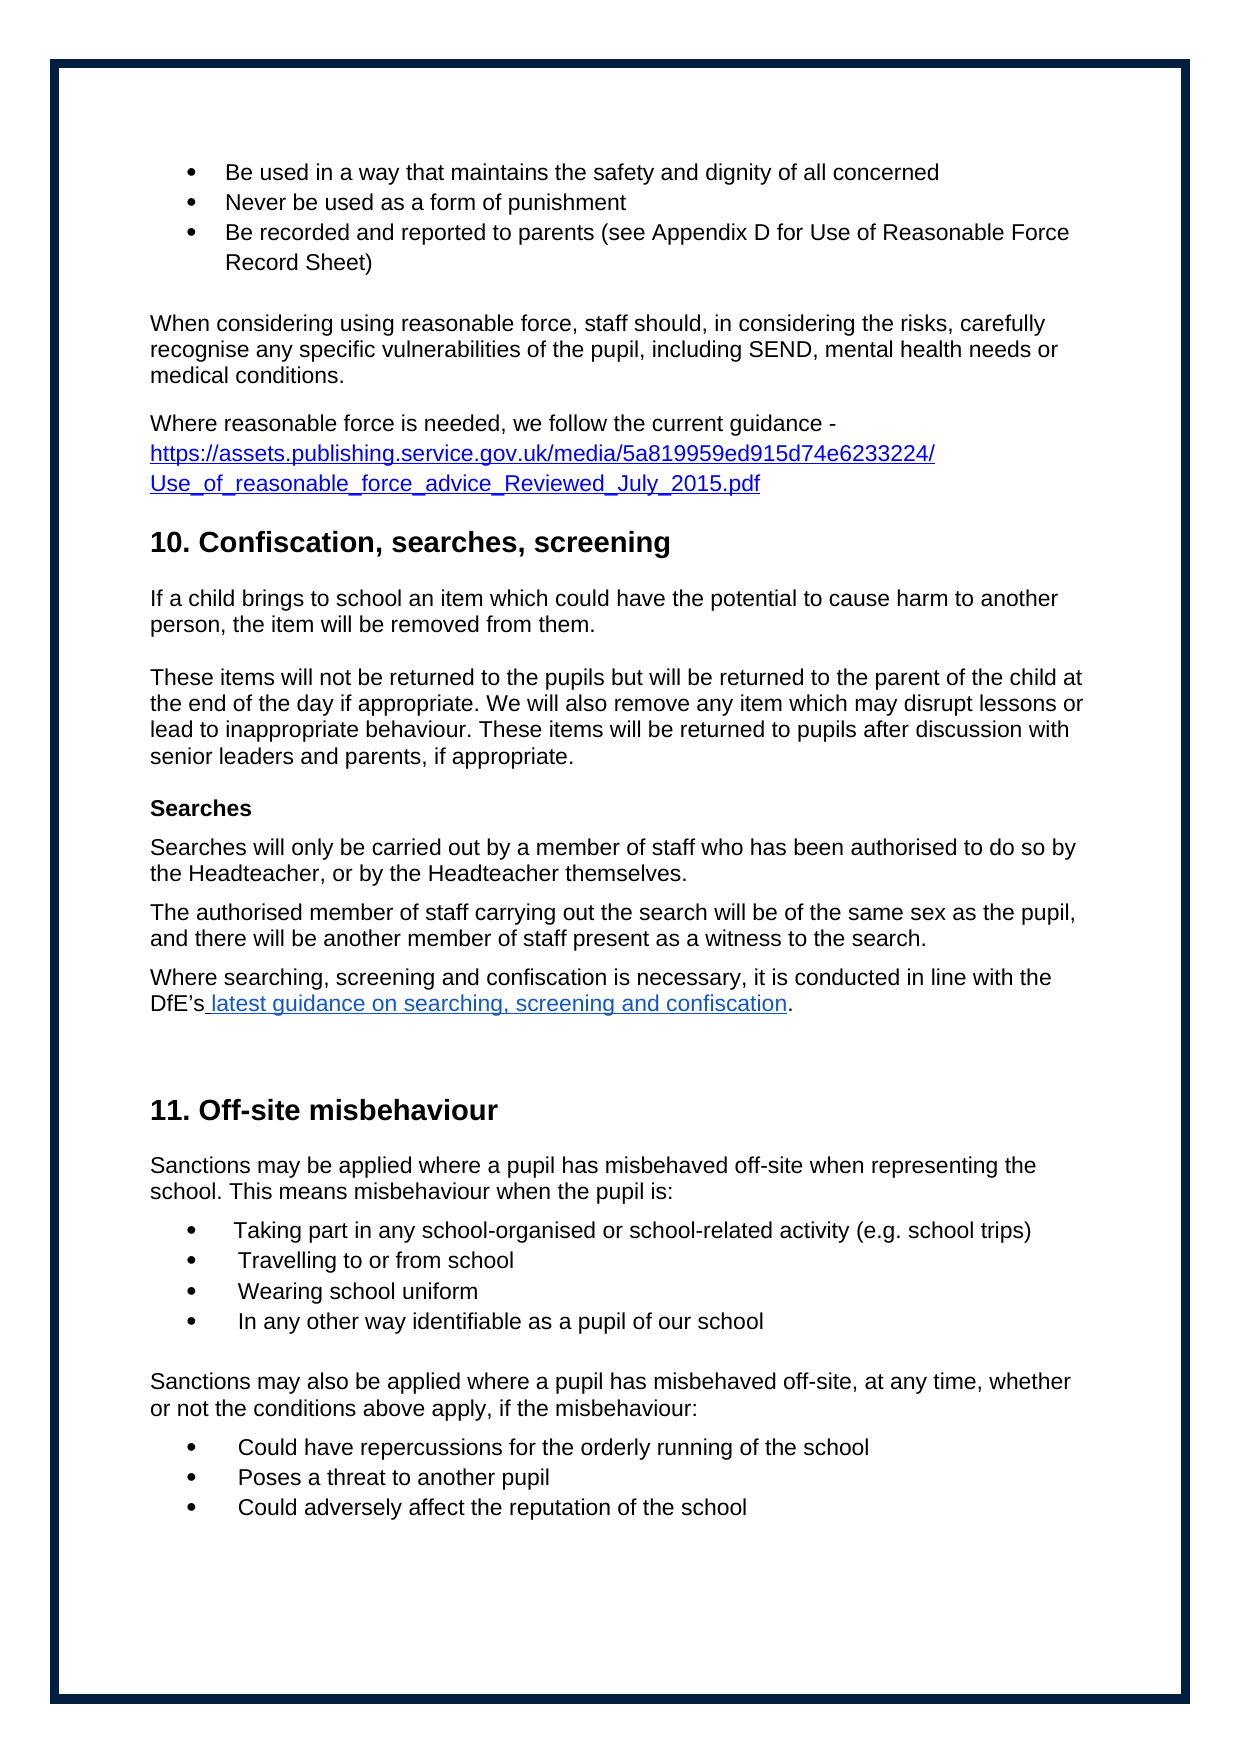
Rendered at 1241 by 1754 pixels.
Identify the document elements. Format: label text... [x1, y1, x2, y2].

text Where searching, screening and confiscation is necessary, it is conducted in line with the DfE’s latest guidance on searching, screening and confiscation. [150, 964, 1090, 1017]
list Travelling to or from school [187, 1247, 1090, 1274]
text The authorised member of staff carrying out the search will be of the same sex as the pupil, and there will be another member of staff present as a witness to the search. [150, 899, 1090, 951]
list Could have repercussions for the orderly running of the school [187, 1433, 1090, 1460]
list Could adversely affect the reputation of the school [187, 1494, 1090, 1520]
text Sanctions may also be applied where a pupil has misbehaved off-site, at any time, whether or not the conditions above apply, if the misbehaviour: [150, 1368, 1090, 1421]
list Taking part in any school-organised or school-related activity (e.g. school trips) [187, 1217, 1090, 1243]
list Be recorded and reported to parents (see Appendix D for Use of Reasonable Force Record Sheet) [187, 219, 1090, 276]
list Poses a threat to another pupil [187, 1464, 1090, 1490]
list Never be used as a form of punishment [187, 189, 1090, 215]
list In any other way identifiable as a pupil of our school [187, 1308, 1090, 1334]
subtitle 10. Confiscation, searches, screening [150, 525, 1090, 559]
subtitle 11. Off-site misbehaviour [150, 1093, 1090, 1126]
list Wearing school uniform [187, 1278, 1090, 1304]
text Sanctions may be applied where a pupil has misbehaved off-site when representing the school. This means misbehaviour when the pupil is: [150, 1152, 1090, 1205]
text If a child brings to school an item which could have the potential to cause harm to another person, the item will be removed from them. [150, 585, 1090, 637]
text Searches will only be carried out by a member of staff who has been authorised to do so by the Headteacher, or by the Headteacher themselves. [150, 833, 1090, 886]
text Searches [150, 794, 1090, 821]
text Where reasonable force is needed, we follow the current guidance - https://assets.publishing.service.gov.uk/media/5a819959ed915d74e6233224/Use_of_reasonable_force_advice_Reviewed_July_2015.pdf [150, 410, 1090, 496]
text When considering using reasonable force, staff should, in considering the risks, carefully recognise any specific vulnerabilities of the pupil, including SEND, mental health needs or medical conditions. [150, 310, 1090, 389]
list Be used in a way that maintains the safety and dignity of all concerned [187, 159, 1090, 185]
text These items will not be returned to the pupils but will be returned to the parent of the child at the end of the day if appropriate. We will also remove any item which may disrupt lessons or lead to inappropriate behaviour. These items will be returned to pupils after discussion with senior leaders and parents, if appropriate. [150, 664, 1090, 769]
